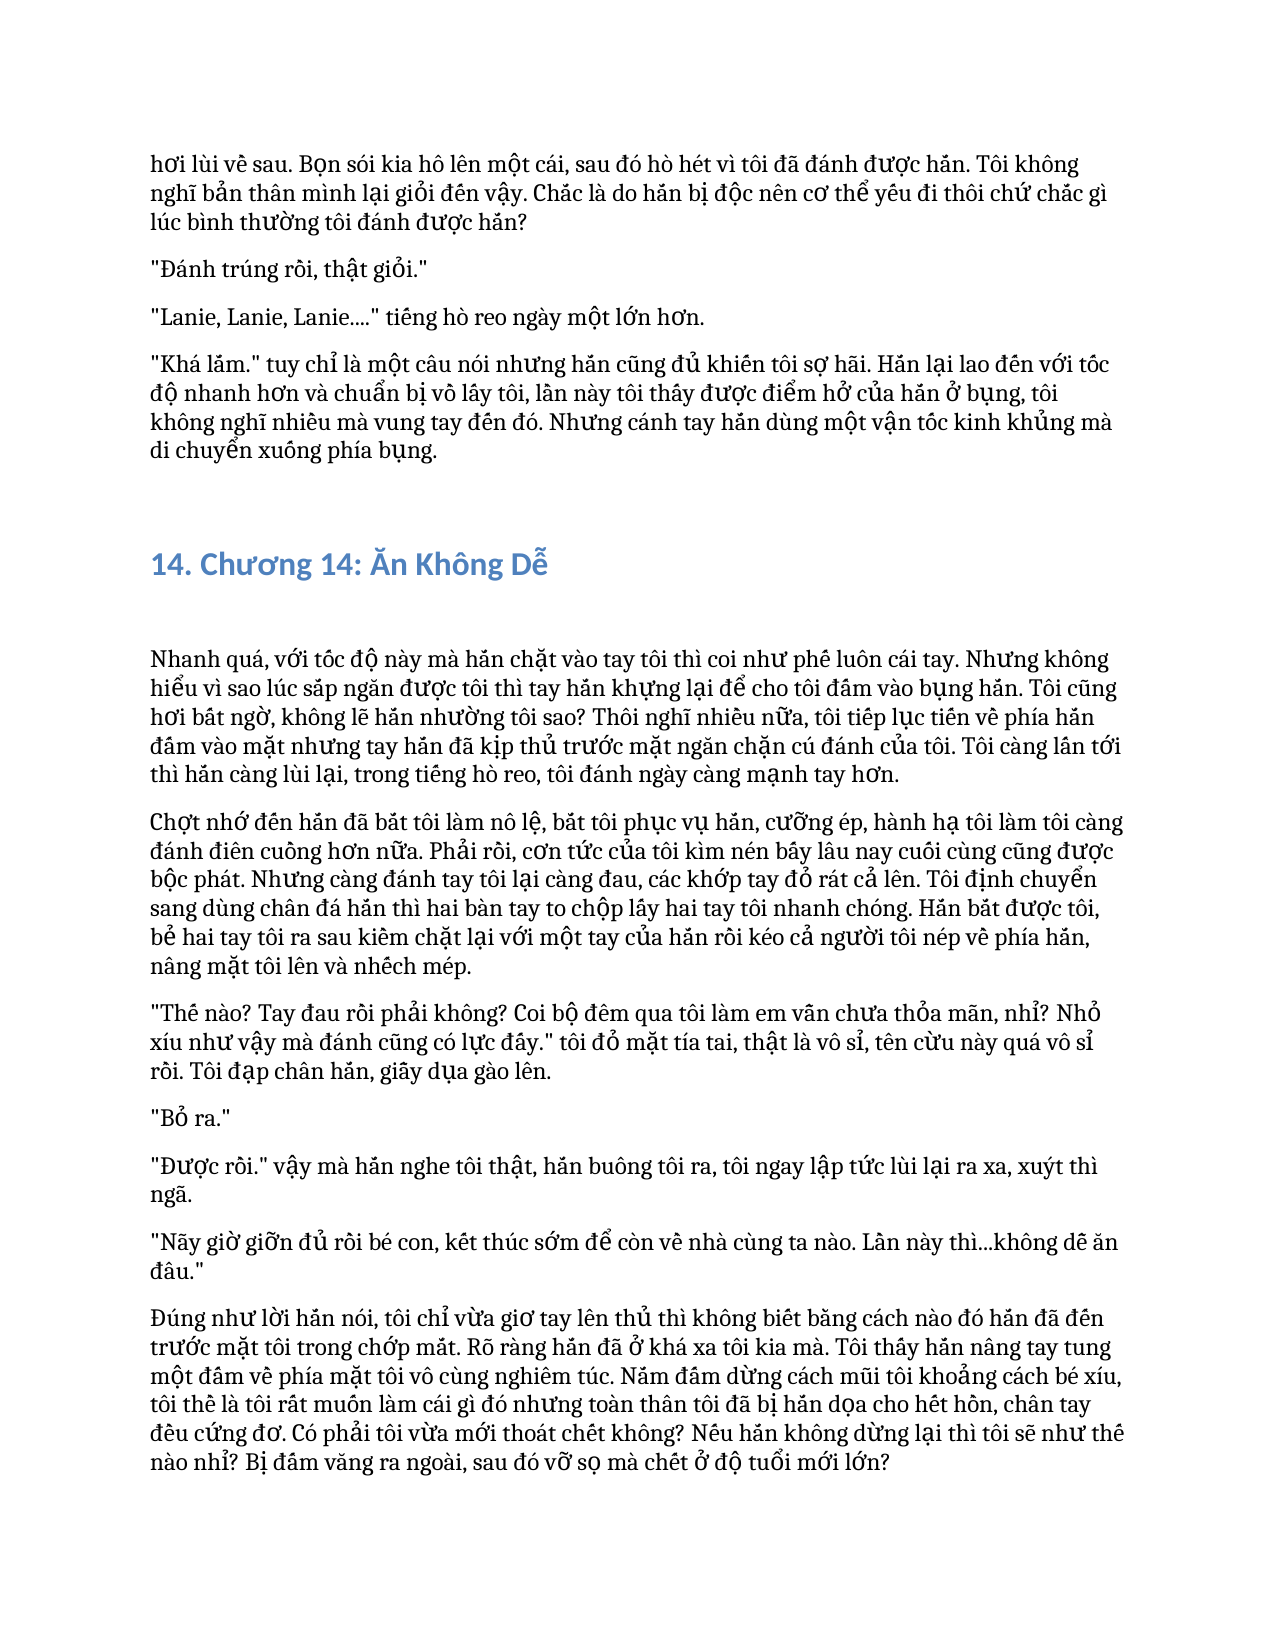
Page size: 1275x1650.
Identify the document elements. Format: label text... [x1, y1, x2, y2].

text Chợt nhớ đến hắn đã bắt tôi làm nô lệ, bắt tôi phục vụ hắn, cưỡng ép, hành hạ tôi làm tôi càng đánh điên cuồng hơn nữa. Phải rồi, cơn tức của tôi kìm nén bấy lâu nay cuối cùng cũng được bộc phát. Nhưng càng đánh tay tôi lại càng đau, các khớp tay đỏ rát cả lên. Tôi định chuyển sang dùng chân đá hắn thì hai bàn tay to chộp lấy hai tay tôi nhanh chóng. Hắn bắt được tôi, bẻ hai tay tôi ra sau kiềm chặt lại với một tay của hắn rồi kéo cả người tôi nép về phía hắn, nâng mặt tôi lên và nhếch mép. [150, 808, 1125, 980]
text "Được rồi." vậy mà hắn nghe tôi thật, hắn buông tôi ra, tôi ngay lập tức lùi lại ra xa, xuýt thì ngã. [150, 1152, 1125, 1209]
text "Bỏ ra." [150, 1104, 1125, 1133]
text "Thế nào? Tay đau rồi phải không? Coi bộ đêm qua tôi làm em vẫn chưa thỏa mãn, nhỉ? Nhỏ xíu như vậy mà đánh cũng có lực đấy." tôi đỏ mặt tía tai, thật là vô sỉ, tên cừu này quá vô sỉ rồi. Tôi đạp chân hắn, giẫy dụa gào lên. [150, 999, 1125, 1085]
text Đúng như lời hắn nói, tôi chỉ vừa giơ tay lên thủ thì không biết bằng cách nào đó hắn đã đến trước mặt tôi trong chớp mắt. Rõ ràng hắn đã ở khá xa tôi kia mà. Tôi thấy hắn nâng tay tung một đấm về phía mặt tôi vô cùng nghiêm túc. Nắm đấm dừng cách mũi tôi khoảng cách bé xíu, tôi thề là tôi rất muốn làm cái gì đó nhưng toàn thân tôi đã bị hắn dọa cho hết hồn, chân tay đều cứng đơ. Có phải tôi vừa mới thoát chết không? Nếu hắn không dừng lại thì tôi sẽ như thế nào nhỉ? Bị đấm văng ra ngoài, sau đó vỡ sọ mà chết ở độ tuổi mới lớn? [150, 1304, 1125, 1477]
subtitle 14. Chương 14: Ăn Không Dễ [150, 543, 1125, 584]
text "Lanie, Lanie, Lanie...." tiếng hò reo ngày một lớn hơn. [150, 302, 1125, 331]
text "Đánh trúng rồi, thật giỏi." [150, 255, 1125, 284]
text Nhanh quá, với tốc độ này mà hắn chặt vào tay tôi thì coi như phế luôn cái tay. Nhưng không hiểu vì sao lúc sắp ngăn được tôi thì tay hắn khựng lại để cho tôi đấm vào bụng hắn. Tôi cũng hơi bất ngờ, không lẽ hắn nhường tôi sao? Thôi nghĩ nhiều nữa, tôi tiếp lục tiến về phía hắn đấm vào mặt nhưng tay hắn đã kịp thủ trước mặt ngăn chặn cú đánh của tôi. Tôi càng lấn tới thì hắn càng lùi lại, trong tiếng hò reo, tôi đánh ngày càng mạnh tay hơn. [150, 588, 1125, 789]
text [150, 150, 1125, 236]
text "Khá lắm." tuy chỉ là một câu nói nhưng hắn cũng đủ khiến tôi sợ hãi. Hắn lại lao đến với tốc độ nhanh hơn và chuẩn bị vồ lấy tôi, lần này tôi thấy được điểm hở của hắn ở bụng, tôi không nghĩ nhiều mà vung tay đến đó. Nhưng cánh tay hắn dùng một vận tốc kinh khủng mà di chuyển xuống phía bụng. [150, 350, 1125, 522]
text "Nãy giờ giỡn đủ rồi bé con, kết thúc sớm để còn về nhà cùng ta nào. Lần này thì...không dễ ăn đâu." [150, 1228, 1125, 1285]
